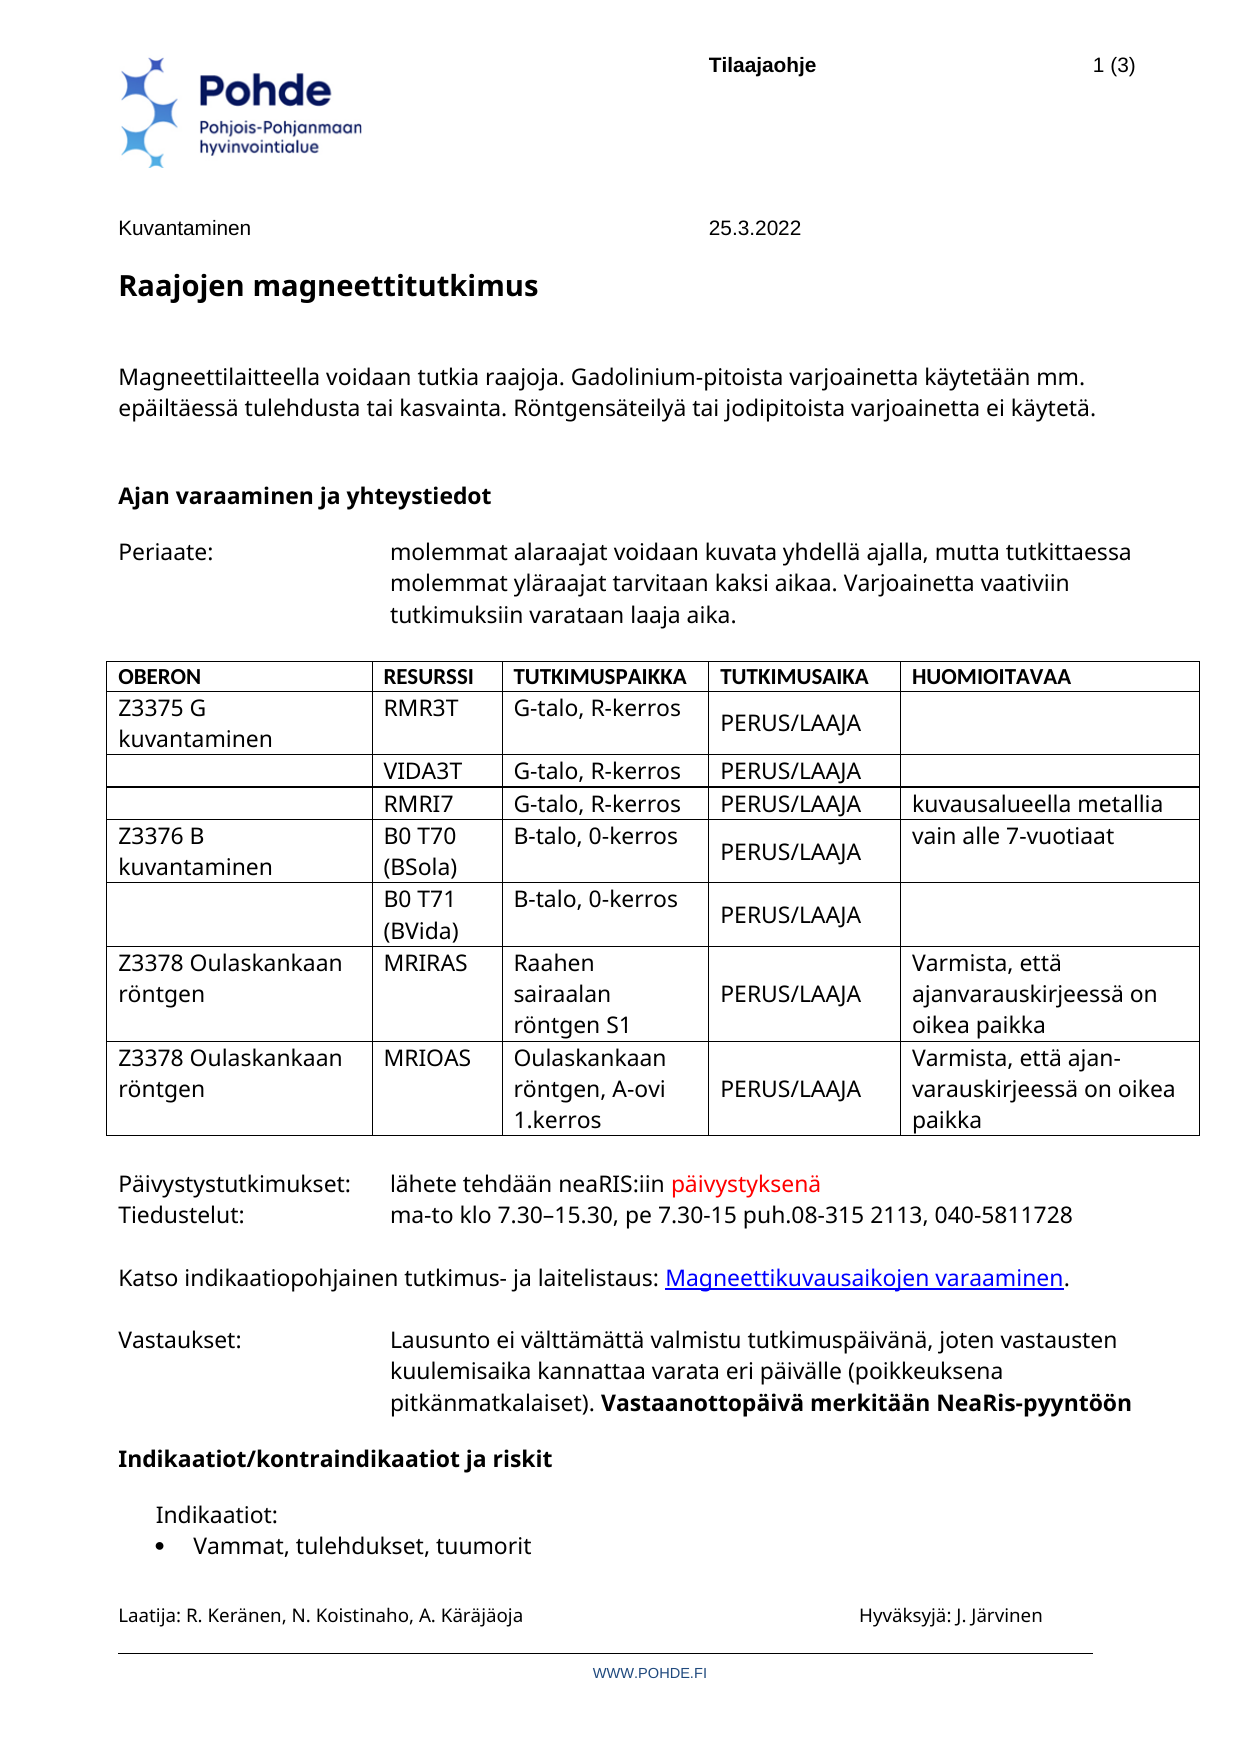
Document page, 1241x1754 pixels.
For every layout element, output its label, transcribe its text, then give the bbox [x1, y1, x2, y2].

table_cell PERUS/LAAJA [709, 788, 900, 819]
list Vammat, tulehdukset, tuumorit [156, 1530, 1181, 1561]
table_cell [107, 883, 372, 946]
text Indikaatiot: [118, 1499, 1181, 1530]
table_cell B0 T70 (BSola) [373, 820, 502, 882]
table_cell Z3378 Oulaskankaan röntgen [107, 947, 372, 1041]
table_cell kuvausalueella metallia [901, 788, 1199, 819]
text Katso indikaatiopohjainen tutkimus- ja laitelistaus: Magneettikuvausaikojen varaaminen. [118, 1261, 1181, 1293]
table_cell Z3378 Oulaskankaan röntgen [107, 1042, 372, 1135]
table_cell G-talo, R-kerros [503, 788, 708, 819]
table_cell B0 T71 (BVida) [373, 883, 502, 946]
table_cell Raahen sairaalan röntgen S1 [503, 947, 708, 1041]
table_cell B-talo, 0-kerros [503, 883, 708, 946]
table_cell [901, 883, 1199, 946]
table_cell Varmista, että ajanvarauskirjeessä on oikea paikka [901, 947, 1199, 1041]
table_cell [901, 692, 1199, 754]
table_cell VIDA3T [373, 755, 502, 786]
text Periaate: molemmat alaraajat voidaan kuvata yhdellä ajalla, mutta tutkittaessa molemmat yläraajat tarvitaan kaksi aikaa. Varjoainetta vaativiin tutkimuksiin varataan laaja aika. [118, 536, 1181, 630]
table_cell PERUS/LAAJA [709, 883, 900, 946]
table_cell Varmista, että ajan-varauskirjeessä on oikea paikka [901, 1042, 1199, 1135]
subtitle Ajan varaaminen ja yhteystiedot [118, 480, 1181, 511]
table_cell PERUS/LAAJA [709, 1042, 900, 1135]
table_cell RMRI7 [373, 788, 502, 819]
subtitle Indikaatiot/kontraindikaatiot ja riskit [118, 1443, 1181, 1474]
table_header OBERON [107, 662, 372, 691]
table_header TUTKIMUSAIKA [709, 662, 900, 691]
table_cell PERUS/LAAJA [709, 692, 900, 754]
text Päivystystutkimukset: lähete tehdään neaRIS:iin päivystyksenä [118, 1168, 1181, 1199]
table_cell [107, 755, 372, 786]
table_cell MRIOAS [373, 1042, 502, 1135]
table_cell [901, 755, 1199, 786]
table_cell G-talo, R-kerros [503, 755, 708, 786]
table_cell [107, 788, 372, 819]
table_cell B-talo, 0-kerros [503, 820, 708, 882]
table_header TUTKIMUSPAIKKA [503, 662, 708, 691]
text Vastaukset: Lausunto ei välttämättä valmistu tutkimuspäivänä, joten vastausten kuulemisaika kannattaa varata eri päivälle (poikkeuksena pitkänmatkalaiset). Vastaanottopäivä merkitään NeaRis-pyyntöön [118, 1324, 1181, 1418]
table_cell G-talo, R-kerros [503, 692, 708, 754]
subtitle Raajojen magneettitutkimus [118, 265, 1181, 305]
table_cell RMR3T [373, 692, 502, 754]
table_cell PERUS/LAAJA [709, 947, 900, 1041]
table_cell Z3376 B kuvantaminen [107, 820, 372, 882]
table_cell PERUS/LAAJA [709, 755, 900, 786]
table_header HUOMIOITAVAA [901, 662, 1199, 691]
table_cell Oulaskankaan röntgen, A-ovi 1.kerros [503, 1042, 708, 1135]
table_cell PERUS/LAAJA [709, 820, 900, 882]
table_cell Z3375 G kuvantaminen [107, 692, 372, 754]
table_header RESURSSI [373, 662, 502, 691]
table_cell MRIRAS [373, 947, 502, 1041]
table_cell vain alle 7-vuotiaat [901, 820, 1199, 882]
text Magneettilaitteella voidaan tutkia raajoja. Gadolinium-pitoista varjoainetta käytetään mm. epäiltäessä tulehdusta tai kasvainta. Röntgensäteilyä tai jodipitoista varjoainetta ei käytetä. [118, 361, 1181, 423]
text Tiedustelut: ma-to klo 7.30–15.30, pe 7.30-15 puh.08-315 2113, 040-5811728 [118, 1199, 1181, 1230]
